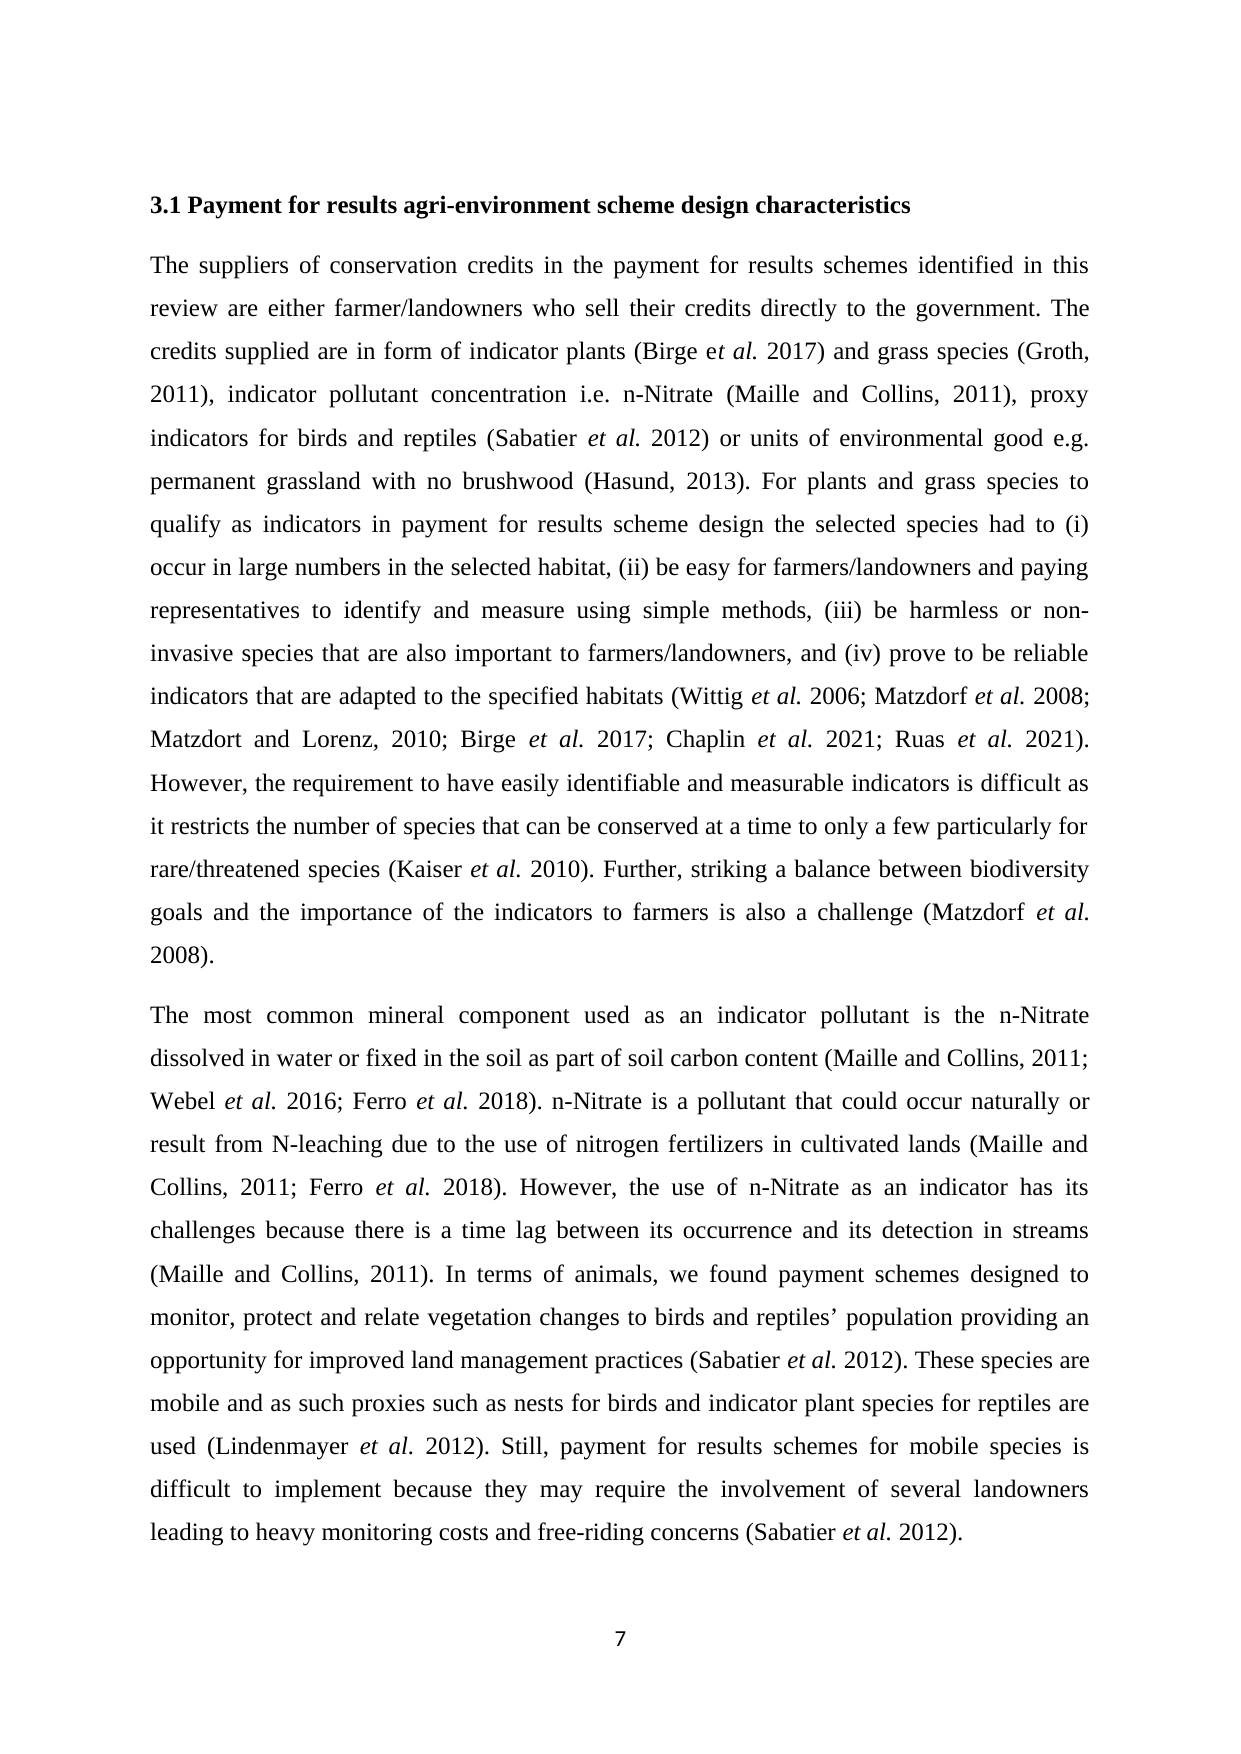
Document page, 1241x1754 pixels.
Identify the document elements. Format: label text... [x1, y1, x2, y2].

text The suppliers of conservation credits in the payment for results schemes identified in this review are either farmer/landowners who sell their credits directly to the government. The credits supplied are in form of indicator plants (Birge et al. 2017) and grass species (Groth, 2011), indicator pollutant concentration i.e. n-Nitrate (Maille and Collins, 2011), proxy indicators for birds and reptiles (Sabatier et al. 2012) or units of environmental good e.g. permanent grassland with no brushwood (Hasund, 2013). For plants and grass species to qualify as indicators in payment for results scheme design the selected species had to (i) occur in large numbers in the selected habitat, (ii) be easy for farmers/landowners and paying representatives to identify and measure using simple methods, (iii) be harmless or non-invasive species that are also important to farmers/landowners, and (iv) prove to be reliable indicators that are adapted to the specified habitats (Wittig et al. 2006; Matzdorf et al. 2008; Matzdort and Lorenz, 2010; Birge et al. 2017; Chaplin et al. 2021; Ruas et al. 2021). However, the requirement to have easily identifiable and measurable indicators is difficult as it restricts the number of species that can be conserved at a time to only a few particularly for rare/threatened species (Kaiser et al. 2010). Further, striking a balance between biodiversity goals and the importance of the indicators to farmers is also a challenge (Matzdorf et al. 2008). [150, 250, 1090, 969]
text 3.1 Payment for results agri-environment scheme design characteristics [150, 190, 1090, 219]
text The most common mineral component used as an indicator pollutant is the n-Nitrate dissolved in water or fixed in the soil as part of soil carbon content (Maille and Collins, 2011; Webel et al. 2016; Ferro et al. 2018). n-Nitrate is a pollutant that could occur naturally or result from N-leaching due to the use of nitrogen fertilizers in cultivated lands (Maille and Collins, 2011; Ferro et al. 2018). However, the use of n-Nitrate as an indicator has its challenges because there is a time lag between its occurrence and its detection in streams (Maille and Collins, 2011). In terms of animals, we found payment schemes designed to monitor, protect and relate vegetation changes to birds and reptiles’ population providing an opportunity for improved land management practices (Sabatier et al. 2012). These species are mobile and as such proxies such as nests for birds and indicator plant species for reptiles are used (Lindenmayer et al. 2012). Still, payment for results schemes for mobile species is difficult to implement because they may require the involvement of several landowners leading to heavy monitoring costs and free-riding concerns (Sabatier et al. 2012). [150, 1000, 1090, 1546]
